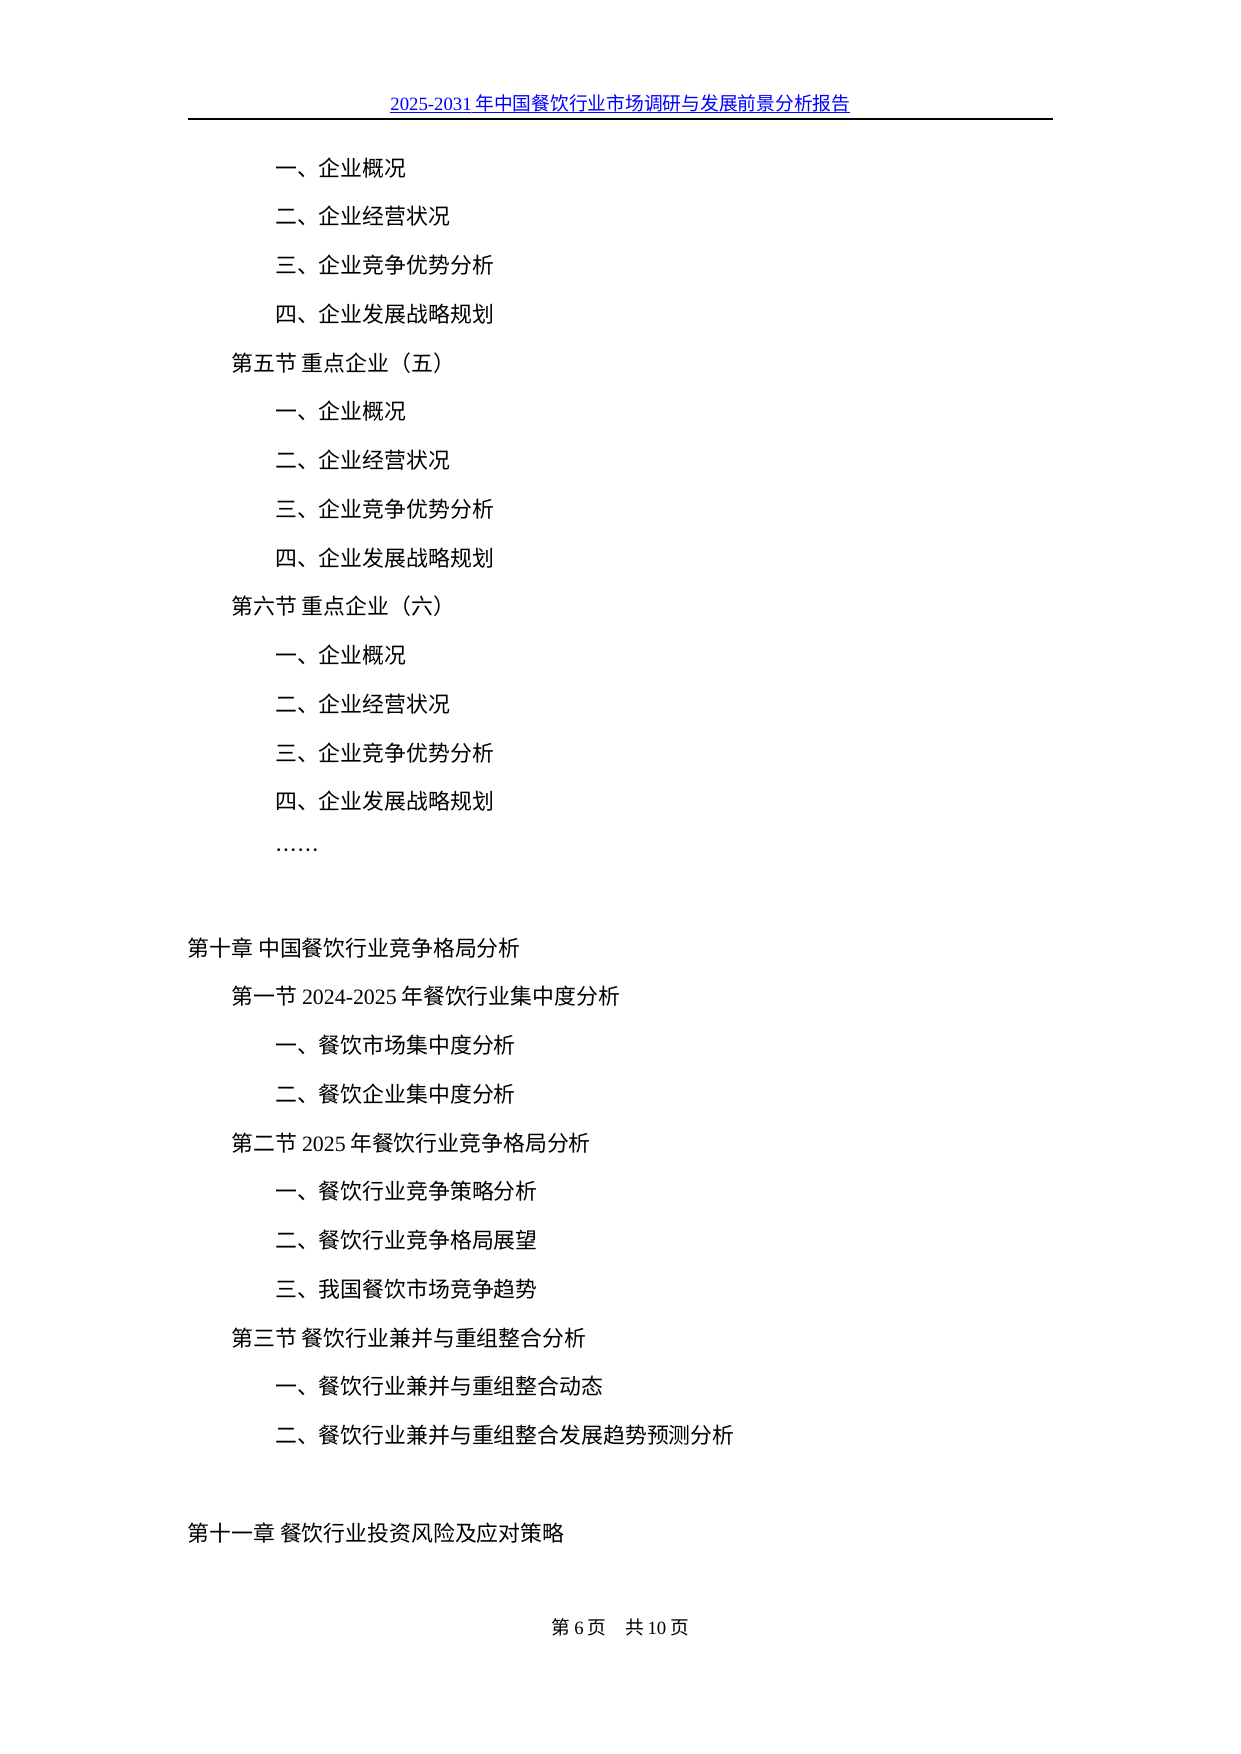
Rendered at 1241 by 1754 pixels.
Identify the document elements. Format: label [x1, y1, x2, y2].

text [187, 150, 1053, 1548]
